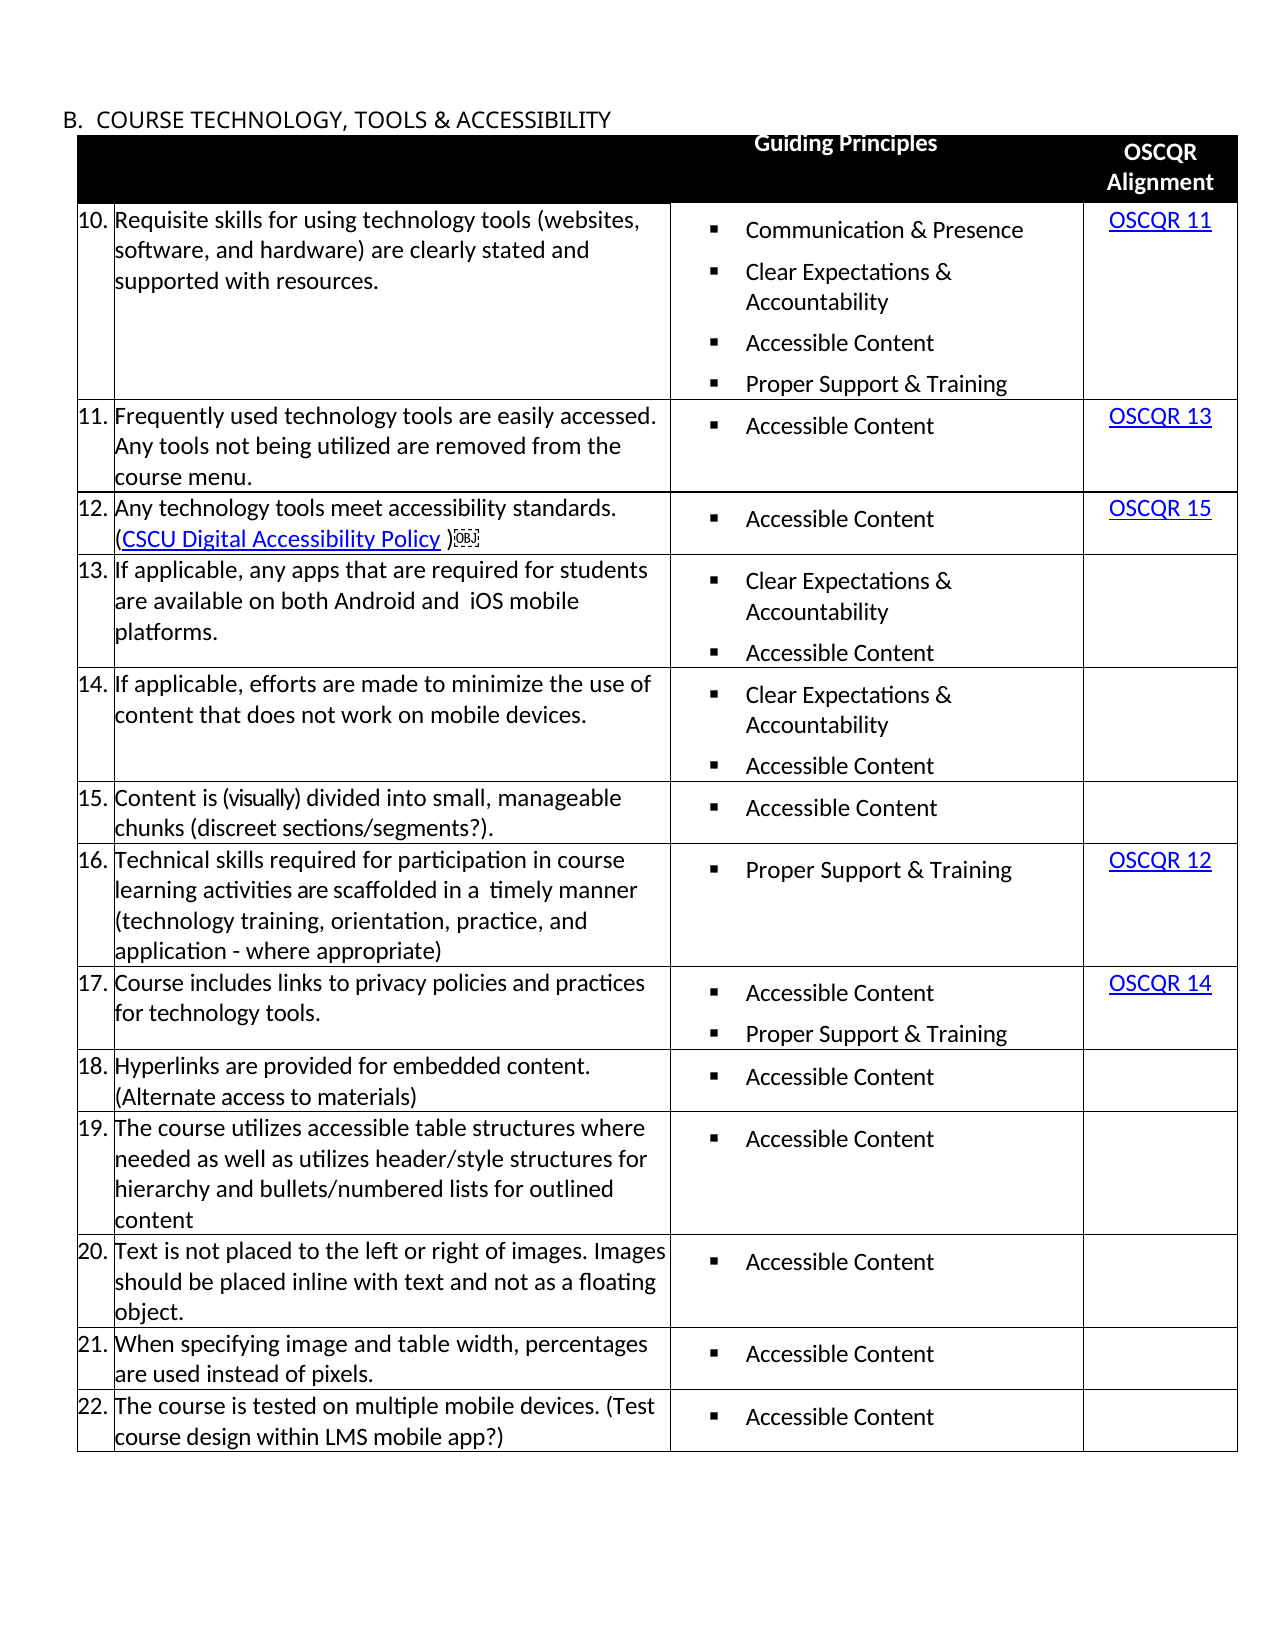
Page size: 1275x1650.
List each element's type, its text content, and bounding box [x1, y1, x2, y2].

table_cell Communication & Presence Clear Expectations & Accountability Accessible Content Proper Support & Training [671, 203, 1083, 399]
table_cell OSCQR 13 [1084, 400, 1237, 491]
table_cell If applicable, any apps that are required for students are available on both Android and iOS mobile platforms. [115, 555, 670, 667]
table_cell Frequently used technology tools are easily accessed. Any tools not being utilized are removed from the course menu. [115, 400, 670, 491]
table_cell 20. [78, 1235, 114, 1327]
table_header [77, 136, 670, 203]
table_cell [1084, 782, 1237, 843]
table_cell Accessible Content [671, 1235, 1083, 1327]
table_cell 14. [78, 668, 114, 781]
table_cell [1084, 1112, 1237, 1234]
table_cell 13. [78, 555, 114, 667]
table_cell Accessible Content [671, 493, 1083, 553]
table_cell Hyperlinks are provided for embedded content. (Alternate access to materials) [115, 1050, 670, 1111]
table_cell OSCQR 15 [1084, 493, 1237, 553]
table_cell Accessible Content Proper Support & Training [671, 967, 1083, 1049]
table_cell OSCQR 12 [1084, 844, 1237, 966]
table_cell Accessible Content [671, 1328, 1083, 1389]
table_cell 21. [78, 1328, 114, 1389]
table_cell Any technology tools meet accessibility standards. (CSCU Digital Accessibility Policy )￼ [115, 493, 670, 553]
table_cell OSCQR 14 [1084, 967, 1237, 1049]
table_cell The course is tested on multiple mobile devices. (Test course design within LMS mobile app?) [115, 1390, 670, 1451]
table_cell If applicable, efforts are made to minimize the use of content that does not work on mobile devices. [115, 668, 670, 781]
table_cell Requisite skills for using technology tools (websites, software, and hardware) are clearly stated and supported with resources. [115, 204, 670, 399]
table_cell Accessible Content [671, 782, 1083, 843]
table_cell 12. [78, 493, 114, 553]
table_cell Proper Support & Training [671, 844, 1083, 966]
list COURSE TECHNOLOGY, TOOLS & ACCESSIBILITY [62, 104, 1237, 135]
table_cell Accessible Content [671, 1050, 1083, 1111]
table_cell 19. [78, 1112, 114, 1234]
table_cell [1084, 1235, 1237, 1327]
table_cell Text is not placed to the left or right of images. Images should be placed inline with text and not as a floating object. [115, 1235, 670, 1327]
table_cell Content is (visually) divided into small, manageable chunks (discreet sections/segments?). [115, 782, 670, 843]
table_cell 16. [78, 844, 114, 966]
table_cell 15. [78, 782, 114, 843]
table_cell Technical skills required for participation in course learning activities are scaffolded in a timely manner (technology training, orientation, practice, and application - where appropriate) [115, 844, 670, 966]
table_cell [1084, 1328, 1237, 1389]
table_cell [1084, 1050, 1237, 1111]
table_cell Accessible Content [671, 1390, 1083, 1451]
table_cell When specifying image and table width, percentages are used instead of pixels. [115, 1328, 670, 1389]
table_cell [1084, 555, 1237, 667]
table_cell 10. [78, 204, 114, 399]
table_cell Clear Expectations & Accountability Accessible Content [671, 555, 1083, 667]
table_cell 22. [78, 1390, 114, 1451]
table_header OSCQR Alignment [1084, 136, 1237, 203]
table_cell Accessible Content [671, 400, 1083, 491]
table_cell 17. [78, 967, 114, 1049]
table_cell Clear Expectations & Accountability Accessible Content [671, 668, 1083, 781]
table_cell [1084, 1390, 1237, 1451]
table_cell The course utilizes accessible table structures where needed as well as utilizes header/style structures for hierarchy and bullets/numbered lists for outlined content [115, 1112, 670, 1234]
table_cell Course includes links to privacy policies and practices for technology tools. [115, 967, 670, 1049]
table_cell [1084, 668, 1237, 781]
table_cell OSCQR 11 [1084, 203, 1237, 399]
table_cell Accessible Content [671, 1112, 1083, 1234]
table_header Guiding Principles [671, 136, 1083, 203]
table_cell 18. [78, 1050, 114, 1111]
table_cell 11. [78, 400, 114, 491]
